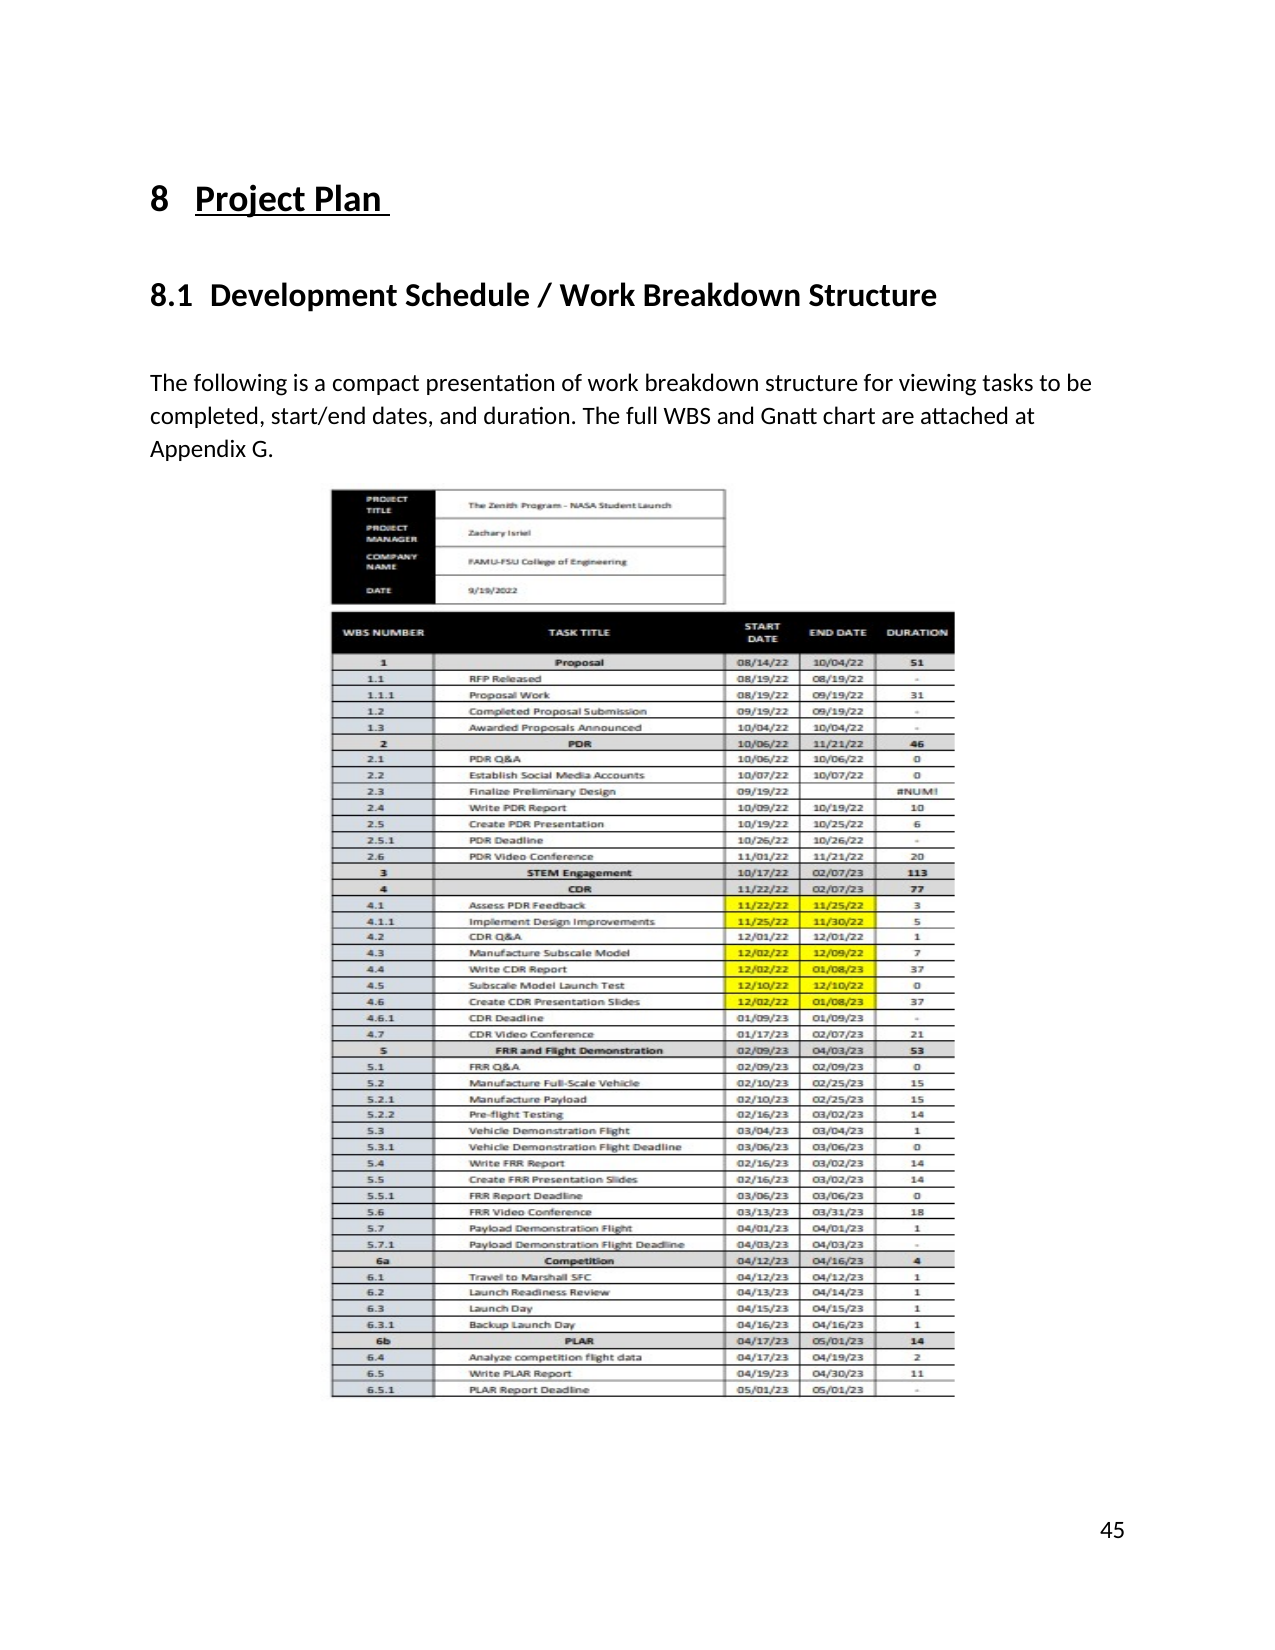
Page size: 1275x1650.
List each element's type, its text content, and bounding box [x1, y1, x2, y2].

subtitle Project Plan [150, 175, 1125, 221]
text The following is a compact presentation of work breakdown structure for viewing tasks to be completed, start/end dates, and duration. The full WBS and Gnatt chart are attached at Appendix G. [150, 368, 1125, 464]
picture [320, 483, 955, 1402]
subtitle Development Schedule / Work Breakdown Structure [150, 274, 1125, 315]
